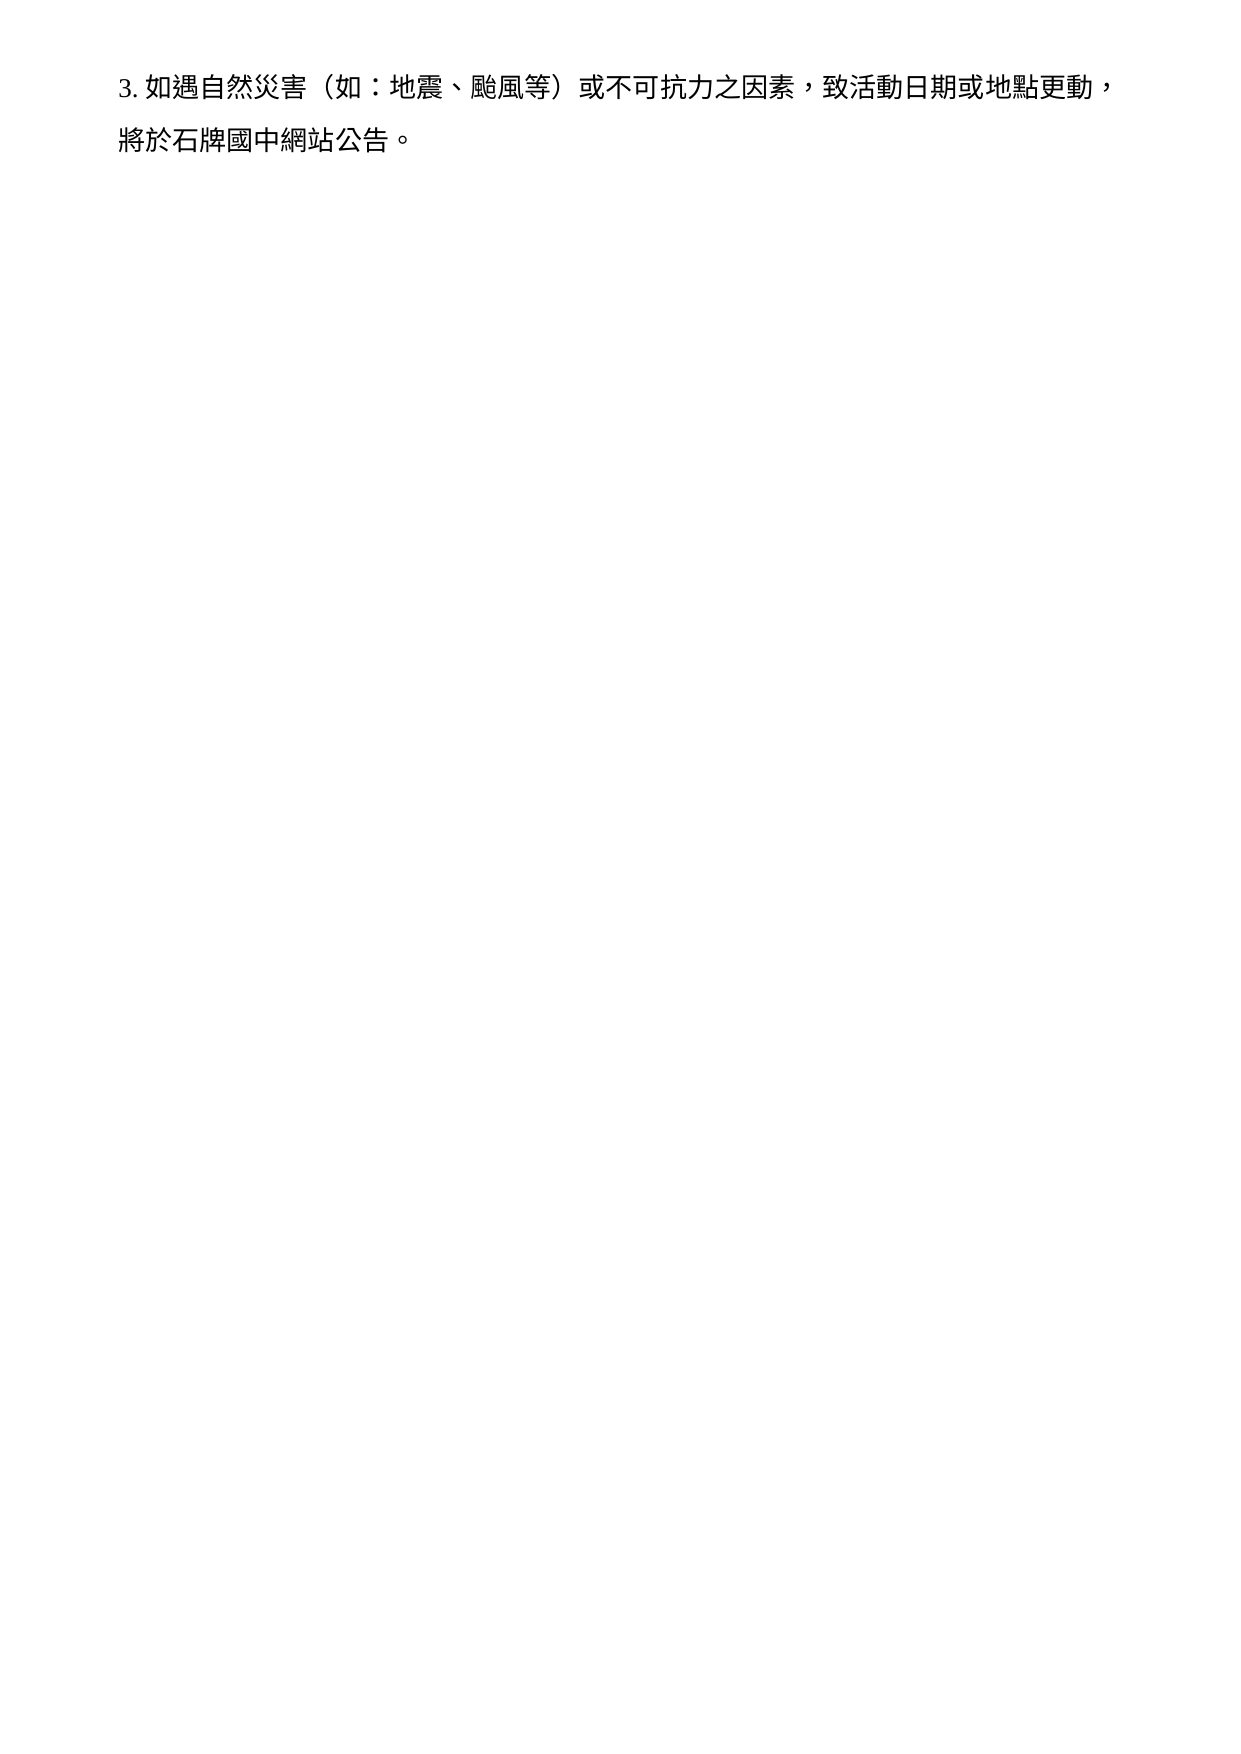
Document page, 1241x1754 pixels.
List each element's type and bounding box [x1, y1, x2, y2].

text [118, 60, 1122, 165]
